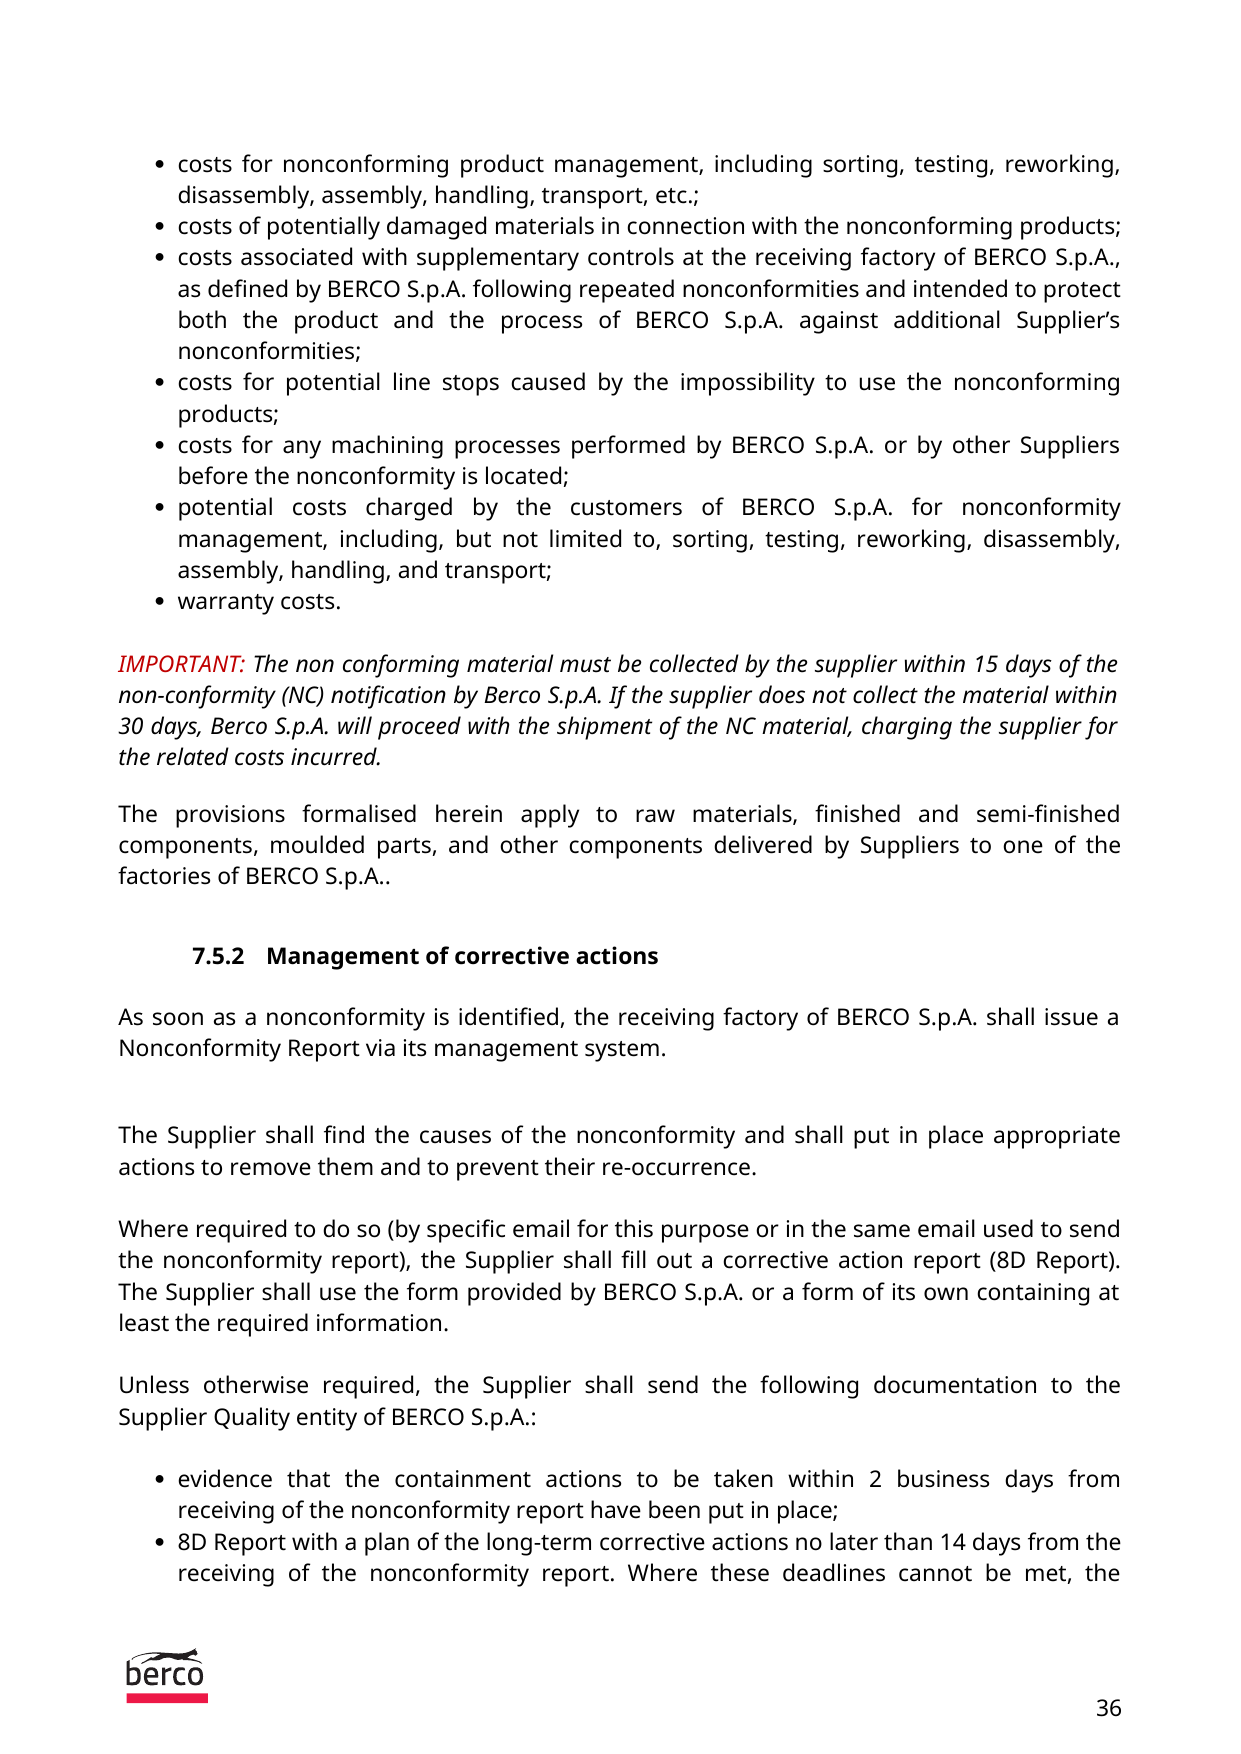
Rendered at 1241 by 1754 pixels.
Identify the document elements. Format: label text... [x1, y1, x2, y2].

text Unless otherwise required, the Supplier shall send the following documentation to the Supplier Quality entity of BERCO S.p.A.: [118, 1369, 1122, 1432]
text As soon as a nonconformity is identified, the receiving factory of BERCO S.p.A. shall issue a Nonconformity Report via its management system. [118, 1001, 1122, 1063]
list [156, 1526, 1122, 1588]
subtitle Management of corrective actions [192, 940, 1122, 971]
text Where required to do so (by specific email for this purpose or in the same email used to send the nonconformity report), the Supplier shall fill out a corrective action report (8D Report). The Supplier shall use the form provided by BERCO S.p.A. or a form of its own containing at least the required information. [118, 1213, 1122, 1338]
text The Supplier shall find the causes of the nonconformity and shall put in place appropriate actions to remove them and to prevent their re-occurrence. [118, 1119, 1122, 1182]
list evidence that the containment actions to be taken within 2 business days from receiving of the nonconformity report have been put in place; [156, 1463, 1122, 1526]
list costs for any machining processes performed by BERCO S.p.A. or by other Suppliers before the nonconformity is located; [156, 429, 1122, 491]
list warranty costs. [156, 585, 1122, 616]
text IMPORTANT: The non conforming material must be collected by the supplier within 15 days of the non-conformity (NC) notification by Berco S.p.A. If the supplier does not collect the material within 30 days, Berco S.p.A. will proceed with the shipment of the NC material, charging the supplier for the related costs incurred. [118, 648, 1122, 773]
list costs of potentially damaged materials in connection with the nonconforming products; [156, 210, 1122, 241]
list potential costs charged by the customers of BERCO S.p.A. for nonconformity management, including, but not limited to, sorting, testing, reworking, disassembly, assembly, handling, and transport; [156, 491, 1122, 585]
list costs for nonconforming product management, including sorting, testing, reworking, disassembly, assembly, handling, transport, etc.; [156, 148, 1122, 210]
text The provisions formalised herein apply to raw materials, finished and semi-finished components, moulded parts, and other components delivered by Suppliers to one of the factories of BERCO S.p.A.. [118, 798, 1122, 891]
list costs for potential line stops caused by the impossibility to use the nonconforming products; [156, 366, 1122, 429]
list costs associated with supplementary controls at the receiving factory of BERCO S.p.A., as defined by BERCO S.p.A. following repeated nonconformities and intended to protect both the product and the process of BERCO S.p.A. against additional Supplier’s nonconformities; [156, 241, 1122, 366]
